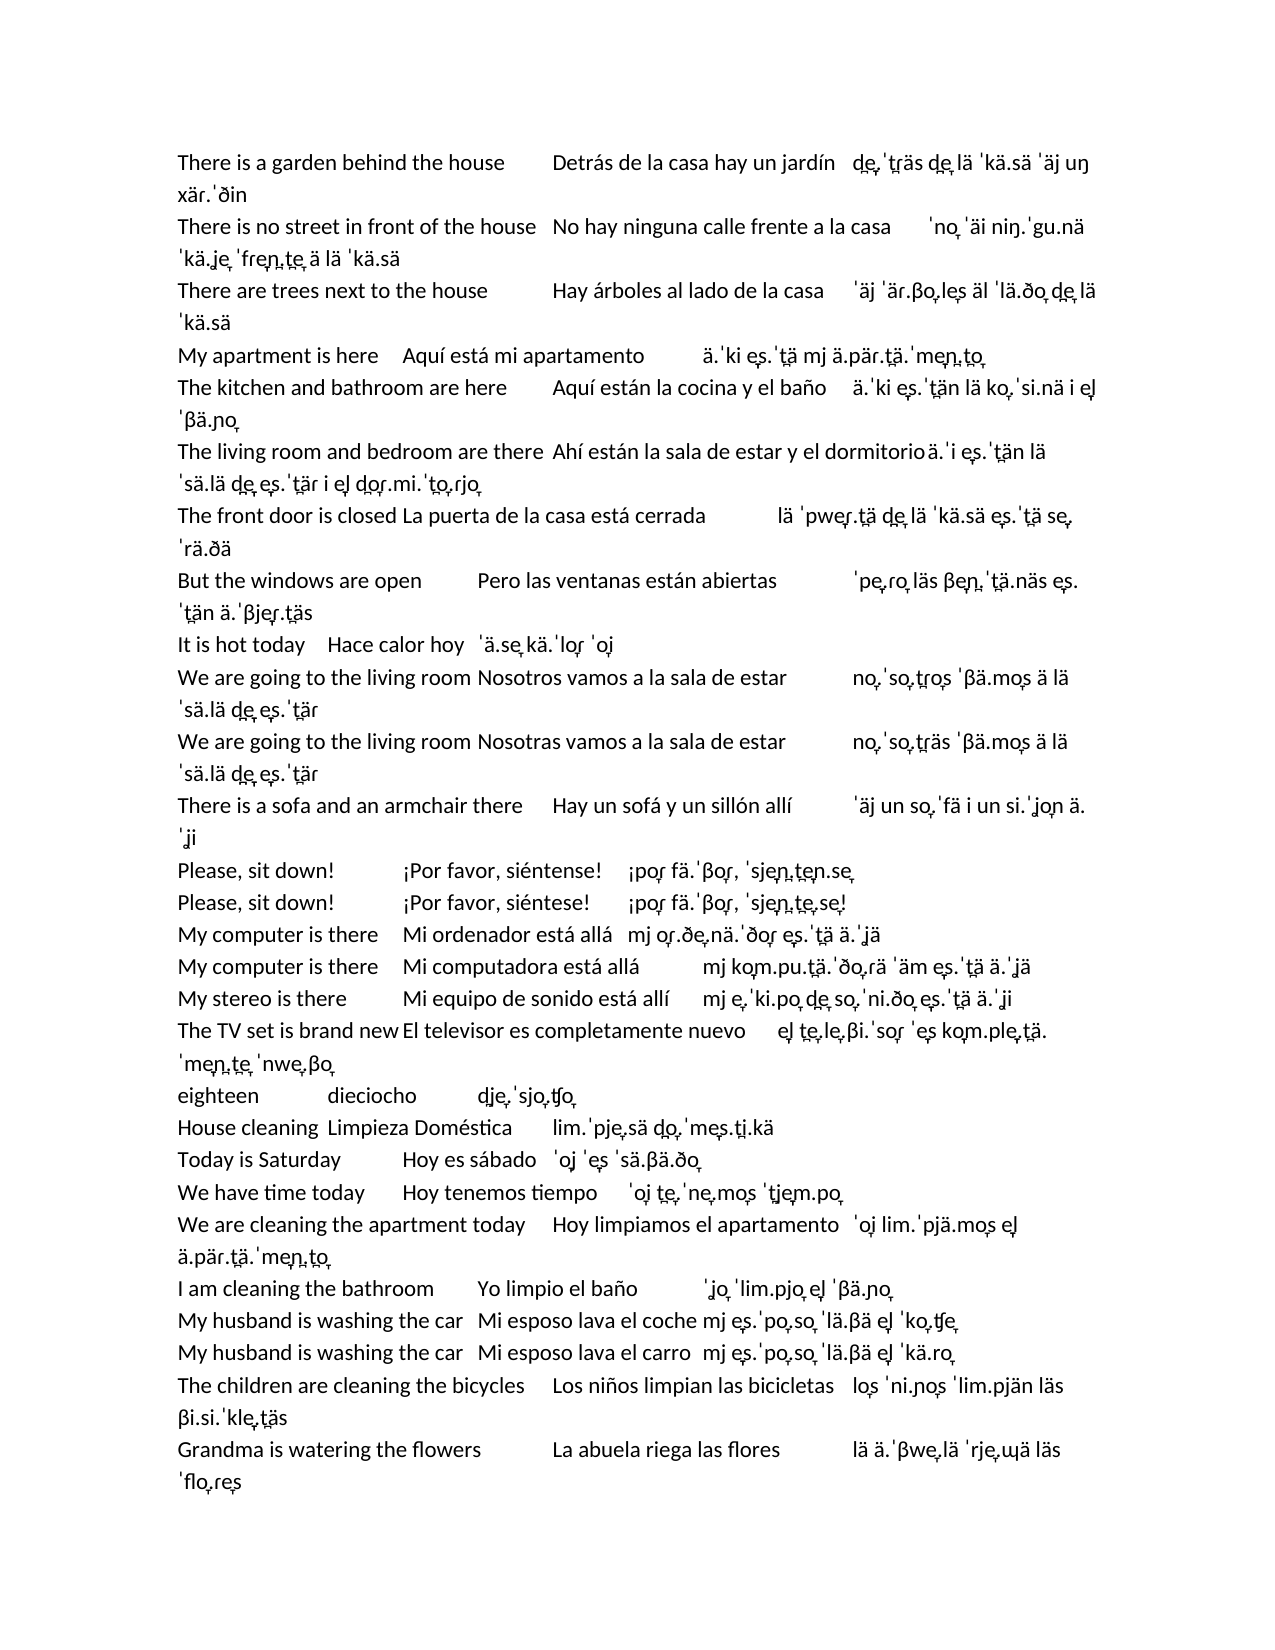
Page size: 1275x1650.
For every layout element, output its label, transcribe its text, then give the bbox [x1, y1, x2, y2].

text There are trees next to the house Hay árboles al lado de la casa ˈäj ˈäɾ.βo̞.le̞s äl ˈlä.ðo̞ d̪̪e̞ lä ˈkä.sä [177, 276, 1098, 337]
text We are going to the living room Nosotras vamos a la sala de estar no̞.ˈso̞.t̪ɾäs ˈβä.mo̞s ä lä ˈsä.lä d̪̪e̞̞ e̞̞s.ˈt̪äɾ [177, 727, 1098, 787]
text There is a sofa and an armchair there Hay un sofá y un sillón allí ˈäj un so̞.ˈfä i un si.ˈʝo̞n ä.ˈʝi [177, 791, 1098, 852]
text My computer is there Mi computadora está allá mj ko̞̞m.pu.t̪ä.ˈðo̞.ɾä ˈäm e̞̞s.ˈt̪ä ä.ˈʝä [177, 952, 1098, 980]
text Please, sit down! ¡Por favor, siéntese! ¡po̞ɾ fä.ˈβo̞ɾ, ˈsje̞̞n̪.t̪e̞.se̞! [177, 888, 1098, 916]
text My husband is washing the car Mi esposo lava el carro mj e̞̞s.ˈpo̞.so̞ ˈlä.βä e̞̞l ˈkä.ro̞ [177, 1338, 1098, 1367]
text We have time today Hoy tenemos tiempo ˈo̞i t̪e̞.ˈne̞.mo̞s ˈt̪je̞̞m.po̞ [177, 1178, 1098, 1206]
text My computer is there Mi ordenador está allá mj o̞ɾ.ðe̞.nä.ˈðo̞ɾ e̞̞s.ˈt̪ä ä.ˈʝä [177, 920, 1098, 948]
text We are cleaning the apartment today Hoy limpiamos el apartamento ˈo̞i lim.ˈpjä.mo̞s e̞̞l ä.päɾ.t̪ä.ˈme̞̞n̪.t̪o̞ [177, 1210, 1098, 1270]
text The front door is closed La puerta de la casa está cerrada lä ˈpwe̞̞ɾ.t̪ä d̪̪e̞ lä ˈkä.sä e̞̞s.ˈt̪ä se̞̞.ˈrä.ðä [177, 502, 1098, 562]
text Grandma is watering the flowers La abuela riega las flores lä ä.ˈβwe̞.lä ˈrje̞.ɰä läs ˈflo̞.ɾe̞s [177, 1435, 1098, 1495]
text eighteen dieciocho d̪je̞.ˈsjo̞.ʧo̞ [177, 1081, 1098, 1109]
text It is hot today Hace calor hoy ˈä.se̞ kä.ˈlo̞ɾ ˈo̞i [177, 630, 1098, 658]
text Please, sit down! ¡Por favor, siéntense! ¡po̞ɾ fä.ˈβo̞ɾ, ˈsje̞̞n̪.t̪e̞̞n.se̞ [177, 856, 1098, 884]
text The children are cleaning the bicycles Los niños limpian las bicicletas lo̞s ˈni.ɲo̞s ˈlim.pjän läs βi.si.ˈkle̞̞.t̪äs [177, 1371, 1098, 1431]
text There is no street in front of the house No hay ninguna calle frente a la casa ˈno̞ ˈäi niŋ.ˈgu.nä ˈkä.ʝe̞ ˈfɾe̞̞n̪.t̪e̞ ä lä ˈkä.sä [177, 212, 1098, 272]
text We are going to the living room Nosotros vamos a la sala de estar no̞.ˈso̞.t̪ɾo̞s ˈβä.mo̞s ä lä ˈsä.lä d̪̪e̞̞ e̞̞s.ˈt̪äɾ [177, 663, 1098, 723]
text The kitchen and bathroom are here Aquí están la cocina y el baño ä.ˈki e̞̞s.ˈt̪än lä ko̞.ˈsi.nä i e̞̞l ˈβä.ɲo̞ [177, 373, 1098, 433]
text My apartment is here Aquí está mi apartamento ä.ˈki e̞̞s.ˈt̪ä mj ä.päɾ.t̪ä.ˈme̞̞n̪.t̪o̞ [177, 341, 1098, 369]
text My stereo is there Mi equipo de sonido está allí mj e̞.ˈki.po̞ d̪̪e̞ so̞.ˈni.ðo̞ e̞̞s.ˈt̪ä ä.ˈʝi [177, 984, 1098, 1012]
text The living room and bedroom are there Ahí están la sala de estar y el dormitorio ä.ˈi e̞̞s.ˈt̪än lä ˈsä.lä d̪̪e̞̞ e̞̞s.ˈt̪äɾ i e̞̞l d̪o̞ɾ.mi.ˈt̪o̞.ɾjo̞ [177, 437, 1098, 497]
text House cleaning Limpieza Doméstica lim.ˈpje̞.sä d̪̪o̞.ˈme̞̞s.t̪i.kä [177, 1113, 1098, 1141]
text My husband is washing the car Mi esposo lava el coche mj e̞̞s.ˈpo̞.so̞ ˈlä.βä e̞̞l ˈko̞.ʧe̞ [177, 1306, 1098, 1334]
text Today is Saturday Hoy es sábado ˈo̞j ˈe̞̞s ˈsä.βä.ðo̞ [177, 1145, 1098, 1173]
text There is a garden behind the house Detrás de la casa hay un jardín d̪e̞̞.ˈt̪ɾäs d̪̪e̞ lä ˈkä.sä ˈäj uŋ xäɾ.ˈðin [177, 148, 1098, 208]
text But the windows are open Pero las ventanas están abiertas ˈpe̞̞.ɾo̞ läs βe̞̞n̪.ˈt̪ä.näs e̞̞s.ˈt̪än ä.ˈβje̞̞ɾ.t̪äs [177, 566, 1098, 626]
text I am cleaning the bathroom Yo limpio el baño ˈʝo̞ ˈlim.pjo̞ e̞̞l ˈβä.ɲo̞ [177, 1274, 1098, 1302]
text The TV set is brand new El televisor es completamente nuevo e̞̞l t̪e̞.le̞.βi.ˈso̞ɾ ˈe̞̞s ko̞̞m.ple̞̞.t̪ä.ˈme̞̞n̪.t̪e̞ ˈnwe̞.βo̞ [177, 1017, 1098, 1077]
